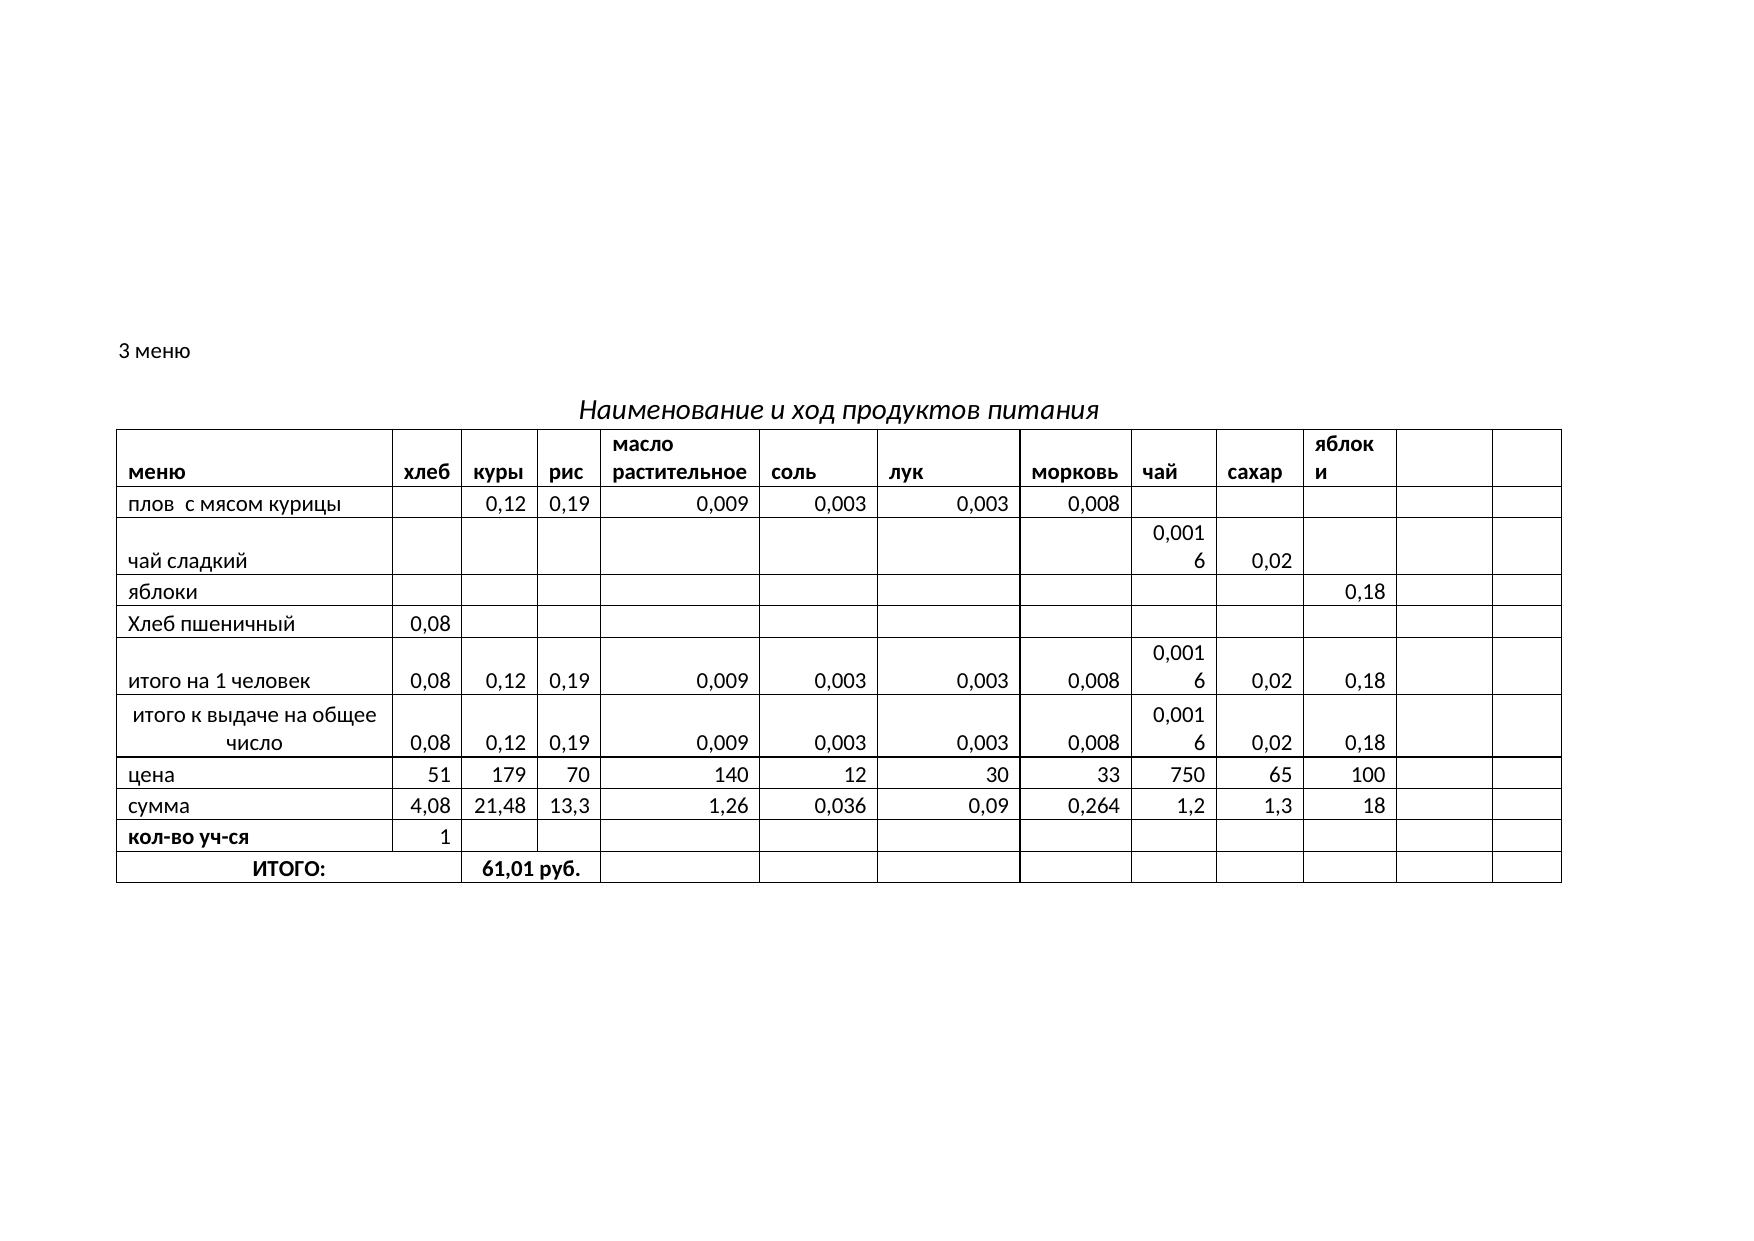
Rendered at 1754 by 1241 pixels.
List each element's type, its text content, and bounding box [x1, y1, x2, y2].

table_cell 0,008 [1021, 638, 1131, 694]
table_cell [601, 575, 759, 605]
table_cell [1493, 695, 1561, 756]
table_cell 0,003 [760, 638, 877, 694]
table_cell итого к выдаче на общее число [117, 695, 392, 756]
table_cell 0,0016 [1132, 638, 1216, 694]
table_cell [538, 606, 600, 637]
table_cell [1021, 606, 1131, 637]
table_cell [393, 487, 461, 517]
table_cell [1493, 789, 1561, 819]
table_cell 1,2 [1132, 789, 1216, 819]
table_cell 0,08 [393, 638, 461, 694]
table_cell [1132, 575, 1216, 605]
table_cell [1397, 820, 1492, 851]
table_cell Хлеб пшеничный [117, 606, 392, 637]
table_cell 140 [601, 758, 759, 788]
table_cell [1304, 852, 1396, 882]
table_cell [1132, 852, 1216, 882]
table_cell 0,008 [1021, 695, 1131, 756]
table_cell [1304, 606, 1396, 637]
table_cell 0,003 [878, 695, 1019, 756]
table_cell [1493, 758, 1561, 788]
table_cell 0,19 [538, 638, 600, 694]
table_cell 4,08 [393, 789, 461, 819]
table_cell 100 [1304, 758, 1396, 788]
table_cell 21,48 [462, 789, 537, 819]
table_cell чай сладкий [117, 518, 392, 574]
table_cell [760, 575, 877, 605]
table_cell [1397, 758, 1492, 788]
table_cell [878, 606, 1019, 637]
table_cell [1493, 518, 1561, 574]
table_cell чай [1132, 430, 1216, 486]
table_cell 0,003 [878, 638, 1019, 694]
table_cell масло растительное [601, 430, 759, 486]
table_cell 51 [393, 758, 461, 788]
table_cell [393, 518, 461, 574]
table_cell 13,3 [538, 789, 600, 819]
table_cell [538, 575, 600, 605]
table_cell [1217, 606, 1303, 637]
table_cell 61,01 руб. [462, 852, 600, 882]
table_cell 0,12 [462, 638, 537, 694]
table_cell [1397, 789, 1492, 819]
table_cell 0,18 [1304, 638, 1396, 694]
table_cell 30 [878, 758, 1019, 788]
table_cell [1132, 820, 1216, 851]
table_cell [1397, 606, 1492, 637]
table_cell [1493, 487, 1561, 517]
table_cell яблоки [117, 575, 392, 605]
table_cell итого на 1 человек [117, 638, 392, 694]
table_cell [1304, 820, 1396, 851]
table_cell 0,18 [1304, 695, 1396, 756]
table_cell [1493, 852, 1561, 882]
table_cell 0,0016 [1132, 518, 1216, 574]
table_cell [1021, 518, 1131, 574]
table_cell 0,003 [760, 487, 877, 517]
table_cell [1217, 852, 1303, 882]
table_cell 0,003 [878, 487, 1019, 517]
table_cell [1397, 638, 1492, 694]
table_cell 0,008 [1021, 487, 1131, 517]
table_cell [760, 820, 877, 851]
table_cell [601, 820, 759, 851]
table_cell [1217, 820, 1303, 851]
table_cell лук [878, 430, 1019, 486]
table_cell 0,009 [601, 487, 759, 517]
table_cell [1132, 606, 1216, 637]
table_cell [760, 606, 877, 637]
table_cell 0,0016 [1132, 695, 1216, 756]
table_cell 0,003 [760, 695, 877, 756]
table_cell 0,12 [462, 487, 537, 517]
table_cell [601, 852, 759, 882]
table_cell [1021, 852, 1131, 882]
table_cell [462, 606, 537, 637]
table_cell 0,02 [1217, 518, 1303, 574]
table_cell 0,18 [1304, 575, 1396, 605]
table_cell [760, 852, 877, 882]
table_cell 0,264 [1021, 789, 1131, 819]
table_cell яблоки [1304, 430, 1396, 486]
table_cell [393, 575, 461, 605]
table_cell 65 [1217, 758, 1303, 788]
table_cell [1304, 487, 1396, 517]
table_cell 1,26 [601, 789, 759, 819]
table_cell 0,19 [538, 695, 600, 756]
table_cell [1132, 487, 1216, 517]
table_cell [1021, 575, 1131, 605]
text 3 меню [118, 336, 1636, 364]
table_cell [1217, 575, 1303, 605]
table_cell [760, 518, 877, 574]
table_cell [1397, 852, 1492, 882]
table_cell 750 [1132, 758, 1216, 788]
table_cell [538, 518, 600, 574]
table_cell [1397, 695, 1492, 756]
table_cell 70 [538, 758, 600, 788]
table_cell рис [538, 430, 600, 486]
table_cell [462, 575, 537, 605]
table_cell [538, 820, 600, 851]
table_cell [1021, 820, 1131, 851]
table_cell сумма [117, 789, 392, 819]
table_cell [1397, 487, 1492, 517]
table_cell [462, 820, 537, 851]
table_cell [878, 518, 1019, 574]
table_cell 0,009 [601, 638, 759, 694]
table_cell 0,08 [393, 606, 461, 637]
table_cell куры [462, 430, 537, 486]
table_cell соль [760, 430, 877, 486]
table_cell сахар [1217, 430, 1303, 486]
table_cell плов с мясом курицы [117, 487, 392, 517]
table_cell [1493, 638, 1561, 694]
table_cell [1493, 606, 1561, 637]
table_cell [1304, 518, 1396, 574]
table_cell 0,12 [462, 695, 537, 756]
table_cell 12 [760, 758, 877, 788]
table_header Наименование и ход продуктов питания [117, 389, 1562, 428]
table_cell 18 [1304, 789, 1396, 819]
table_cell кол-во уч-ся [117, 820, 392, 851]
table_cell [1397, 575, 1492, 605]
table_cell [601, 606, 759, 637]
table_cell 0,02 [1217, 695, 1303, 756]
table_cell 0,02 [1217, 638, 1303, 694]
table_cell [878, 852, 1019, 882]
table_cell 179 [462, 758, 537, 788]
table_cell [1397, 518, 1492, 574]
table_cell ИТОГО: [117, 852, 461, 882]
table_cell [1217, 487, 1303, 517]
table_cell цена [117, 758, 392, 788]
table_cell 0,09 [878, 789, 1019, 819]
table_cell 33 [1021, 758, 1131, 788]
table_cell [1493, 430, 1561, 486]
table_cell морковь [1021, 430, 1131, 486]
table_cell меню [117, 430, 392, 486]
table_cell [1493, 575, 1561, 605]
table_cell [1397, 430, 1492, 486]
table_cell [878, 575, 1019, 605]
table_cell [878, 820, 1019, 851]
table_cell 0,036 [760, 789, 877, 819]
table_cell [601, 518, 759, 574]
table_cell 1 [393, 820, 461, 851]
table_cell 0,08 [393, 695, 461, 756]
table_cell 0,009 [601, 695, 759, 756]
table_cell 1,3 [1217, 789, 1303, 819]
table_cell хлеб [393, 430, 461, 486]
table_cell [462, 518, 537, 574]
table_cell [1493, 820, 1561, 851]
table_cell 0,19 [538, 487, 600, 517]
